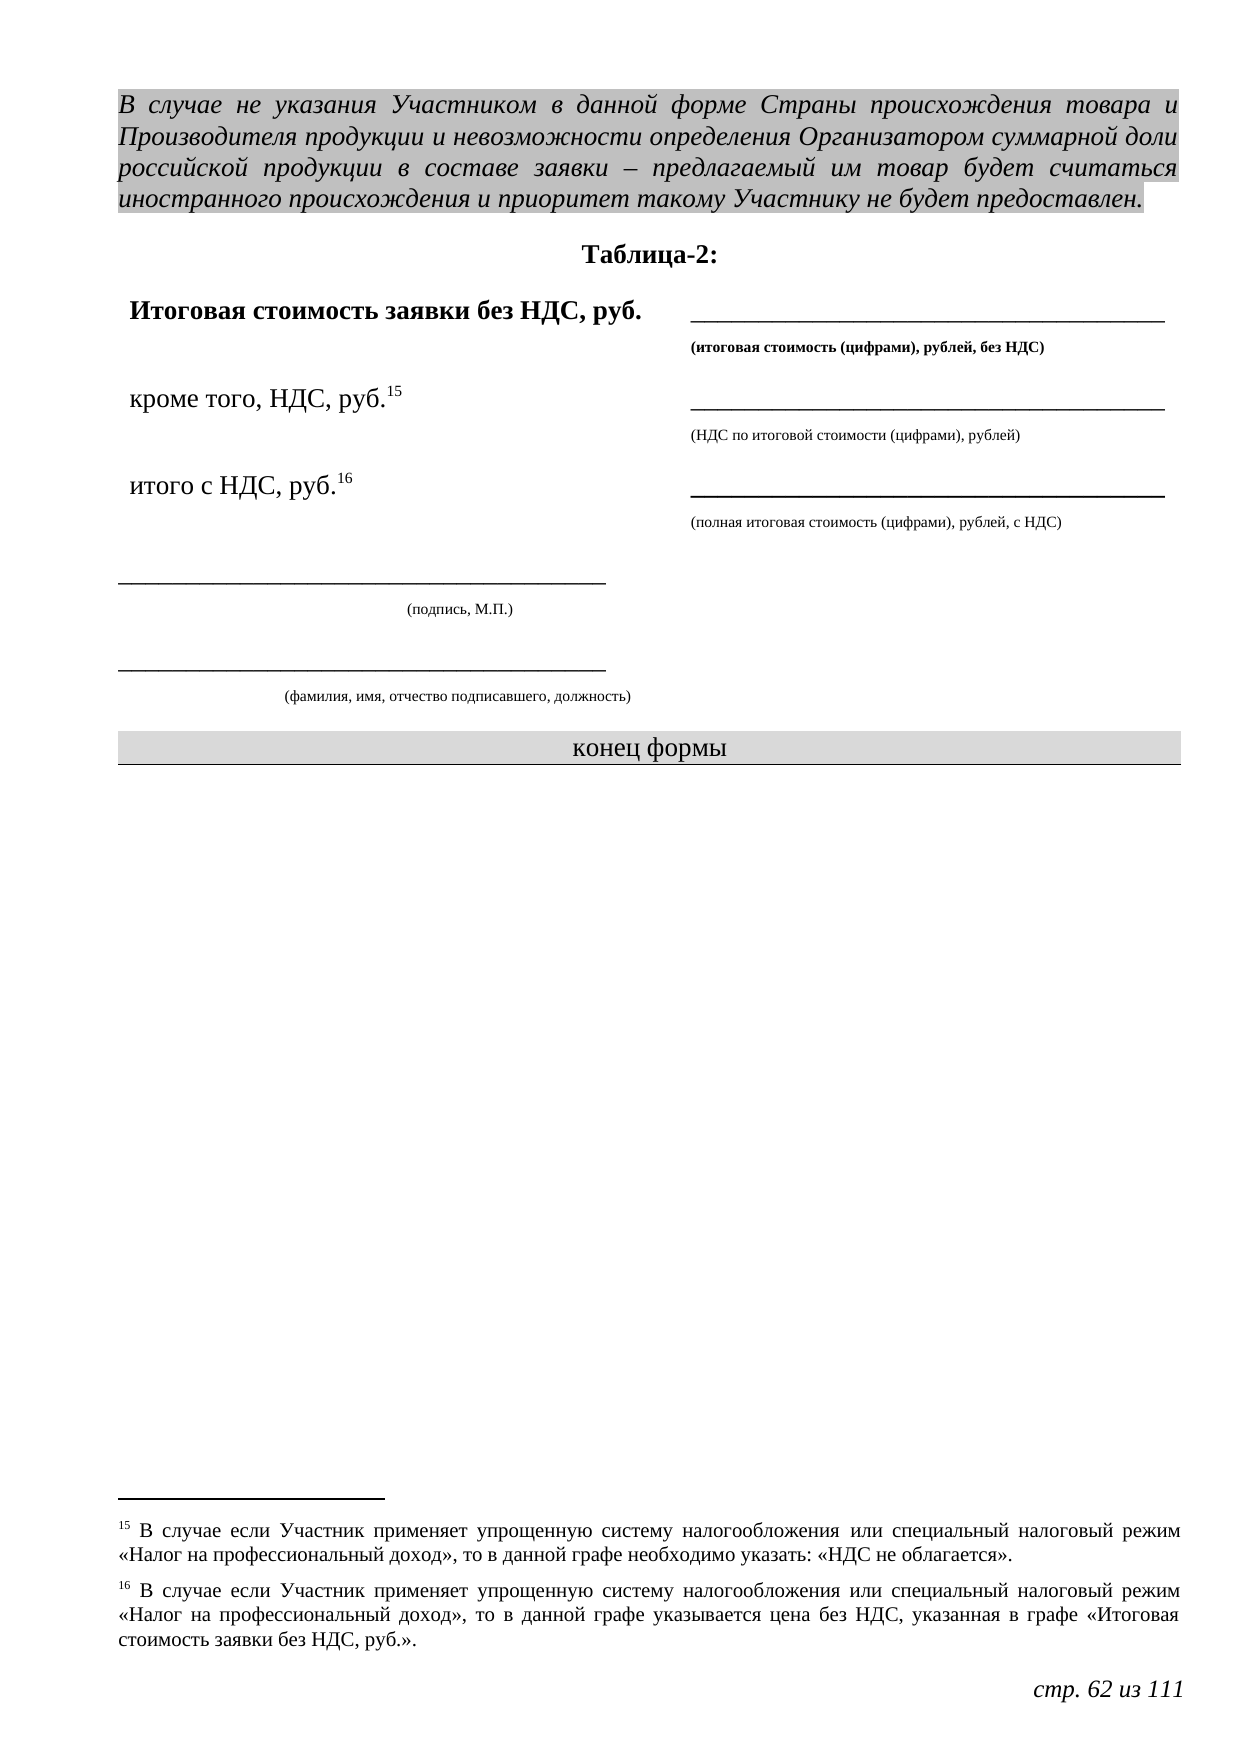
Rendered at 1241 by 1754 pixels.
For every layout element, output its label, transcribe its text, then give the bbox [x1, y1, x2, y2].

text ____________________________________ [118, 556, 1181, 587]
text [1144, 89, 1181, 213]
text (подпись, М.П.) [118, 600, 797, 631]
text (фамилия, имя, отчество подписавшего, должность) [118, 687, 797, 718]
table_cell итого с НДС, руб. [118, 456, 679, 544]
table_cell ___________________________________ (НДС по итоговой стоимости (цифрами), рублей) [679, 369, 1196, 456]
text Таблица-2: [118, 238, 1181, 269]
table_header ___________________________________ (итоговая стоимость (цифрами), рублей, без НДС) [679, 282, 1196, 369]
table_cell кроме того, НДС, руб. [118, 369, 679, 456]
table_cell ___________________________________ (полная итоговая стоимость (цифрами), рублей, с НДС) [679, 456, 1196, 544]
text ____________________________________ [118, 643, 1181, 675]
text конец формы [118, 731, 1181, 764]
table_header Итоговая стоимость заявки без НДС, руб. [118, 282, 679, 369]
